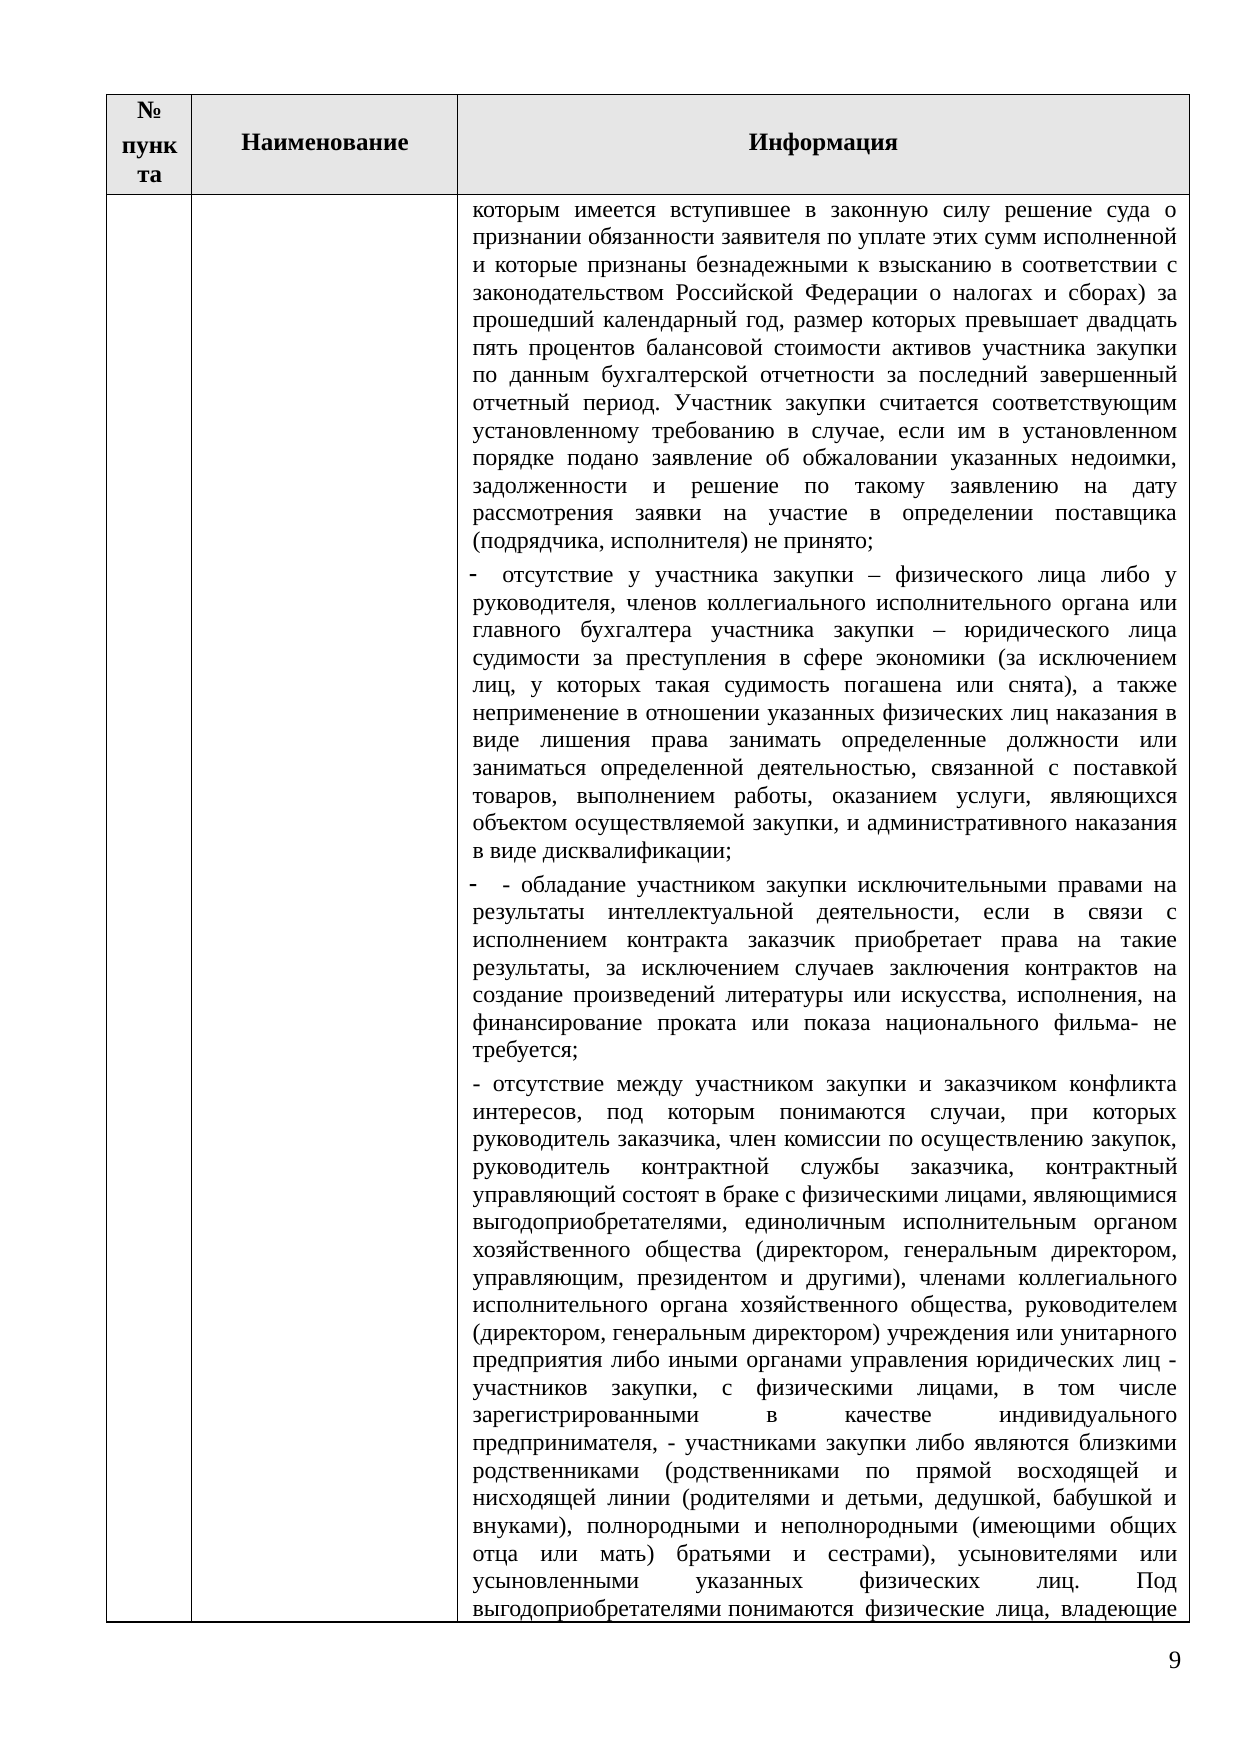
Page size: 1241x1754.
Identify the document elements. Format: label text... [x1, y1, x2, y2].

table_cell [458, 195, 1189, 1621]
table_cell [192, 195, 457, 1621]
table_header № пункта [107, 95, 191, 194]
table_cell [107, 195, 191, 1621]
table_header Информация [458, 95, 1189, 194]
table_header Наименование [192, 95, 457, 194]
